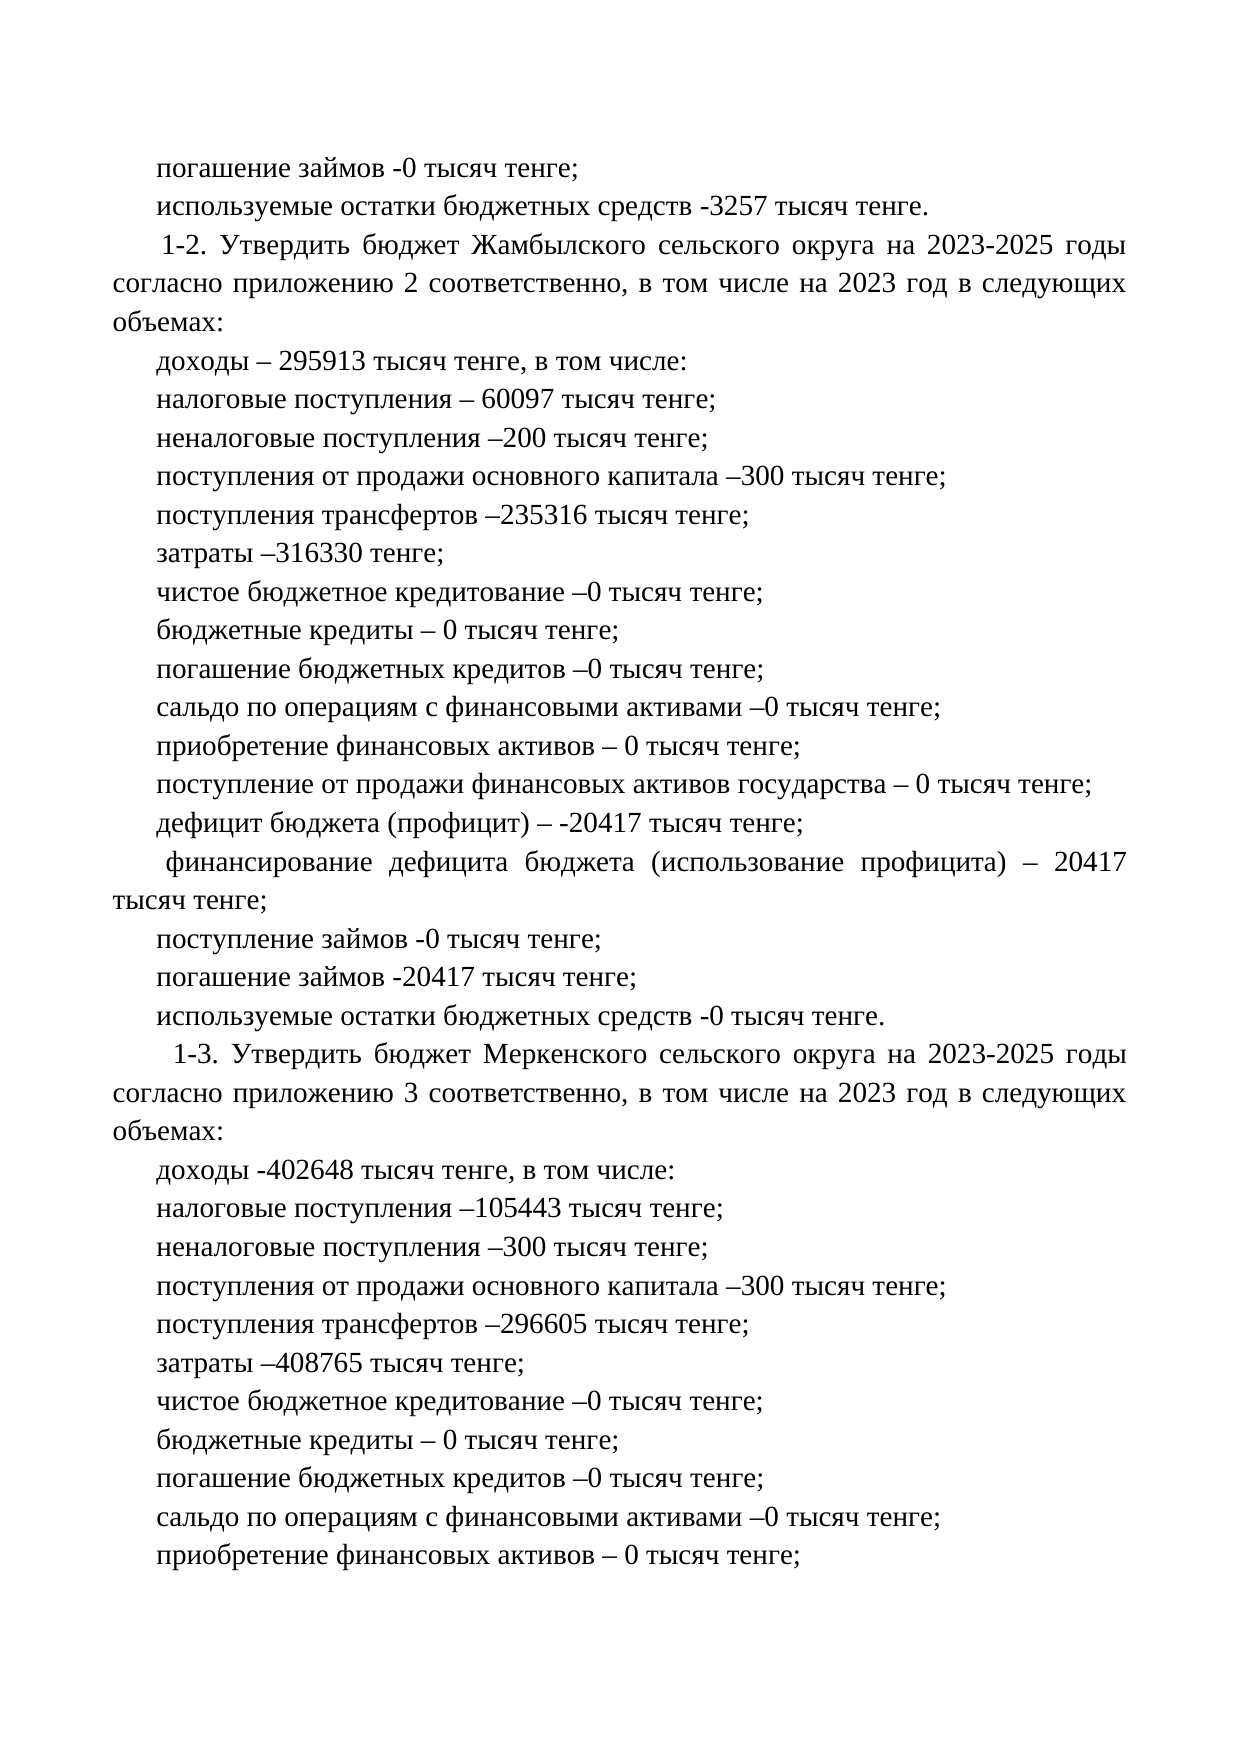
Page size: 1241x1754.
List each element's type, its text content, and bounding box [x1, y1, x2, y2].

text поступления от продажи основного капитала –300 тысяч тенге; [112, 1268, 1128, 1301]
text сальдо по операциям с финансовыми активами –0 тысяч тенге; [112, 1499, 1128, 1532]
text затраты –316330 тенге; [112, 535, 1128, 569]
text затраты –408765 тысяч тенге; [112, 1345, 1128, 1378]
text неналоговые поступления –200 тысяч тенге; [112, 420, 1128, 453]
text используемые остатки бюджетных средств -3257 тысяч тенге. [112, 188, 1128, 222]
text приобретение финансовых активов – 0 тысяч тенге; [112, 728, 1128, 762]
text погашение займов -0 тысяч тенге; [112, 150, 1128, 183]
text чистое бюджетное кредитование –0 тысяч тенге; [112, 574, 1128, 607]
text бюджетные кредиты – 0 тысяч тенге; [112, 612, 1128, 646]
text 1-2. Утвердить бюджет Жамбылского сельского округа на 2023-2025 годы согласно приложению 2 соответственно, в том числе на 2023 год в следующих объемах: [112, 227, 1128, 338]
text поступление займов -0 тысяч тенге; [112, 921, 1128, 954]
text поступления трансфертов –296605 тысяч тенге; [112, 1306, 1128, 1340]
text поступления трансфертов –235316 тысяч тенге; [112, 497, 1128, 530]
text дефицит бюджета (профицит) – -20417 тысяч тенге; [112, 805, 1128, 839]
text доходы – 295913 тысяч тенге, в том числе: [112, 343, 1128, 376]
text приобретение финансовых активов – 0 тысяч тенге; [112, 1537, 1128, 1571]
text бюджетные кредиты – 0 тысяч тенге; [112, 1422, 1128, 1455]
text погашение бюджетных кредитов –0 тысяч тенге; [112, 651, 1128, 684]
text поступление от продажи финансовых активов государства – 0 тысяч тенге; [112, 767, 1128, 800]
text доходы -402648 тысяч тенге, в том числе: [112, 1152, 1128, 1186]
text 1-3. Утвердить бюджет Меркенского сельского округа на 2023-2025 годы согласно приложению 3 соответственно, в том числе на 2023 год в следующих объемах: [112, 1036, 1128, 1147]
text погашение займов -20417 тысяч тенге; [112, 959, 1128, 993]
text погашение бюджетных кредитов –0 тысяч тенге; [112, 1460, 1128, 1494]
text налоговые поступления – 60097 тысяч тенге; [112, 381, 1128, 415]
text используемые остатки бюджетных средств -0 тысяч тенге. [112, 998, 1128, 1031]
text сальдо по операциям с финансовыми активами –0 тысяч тенге; [112, 689, 1128, 723]
text поступления от продажи основного капитала –300 тысяч тенге; [112, 458, 1128, 492]
text финансирование дефицита бюджета (использование профицита) – 20417 тысяч тенге; [112, 844, 1128, 916]
text неналоговые поступления –300 тысяч тенге; [112, 1229, 1128, 1263]
text налоговые поступления –105443 тысяч тенге; [112, 1191, 1128, 1224]
text чистое бюджетное кредитование –0 тысяч тенге; [112, 1383, 1128, 1417]
